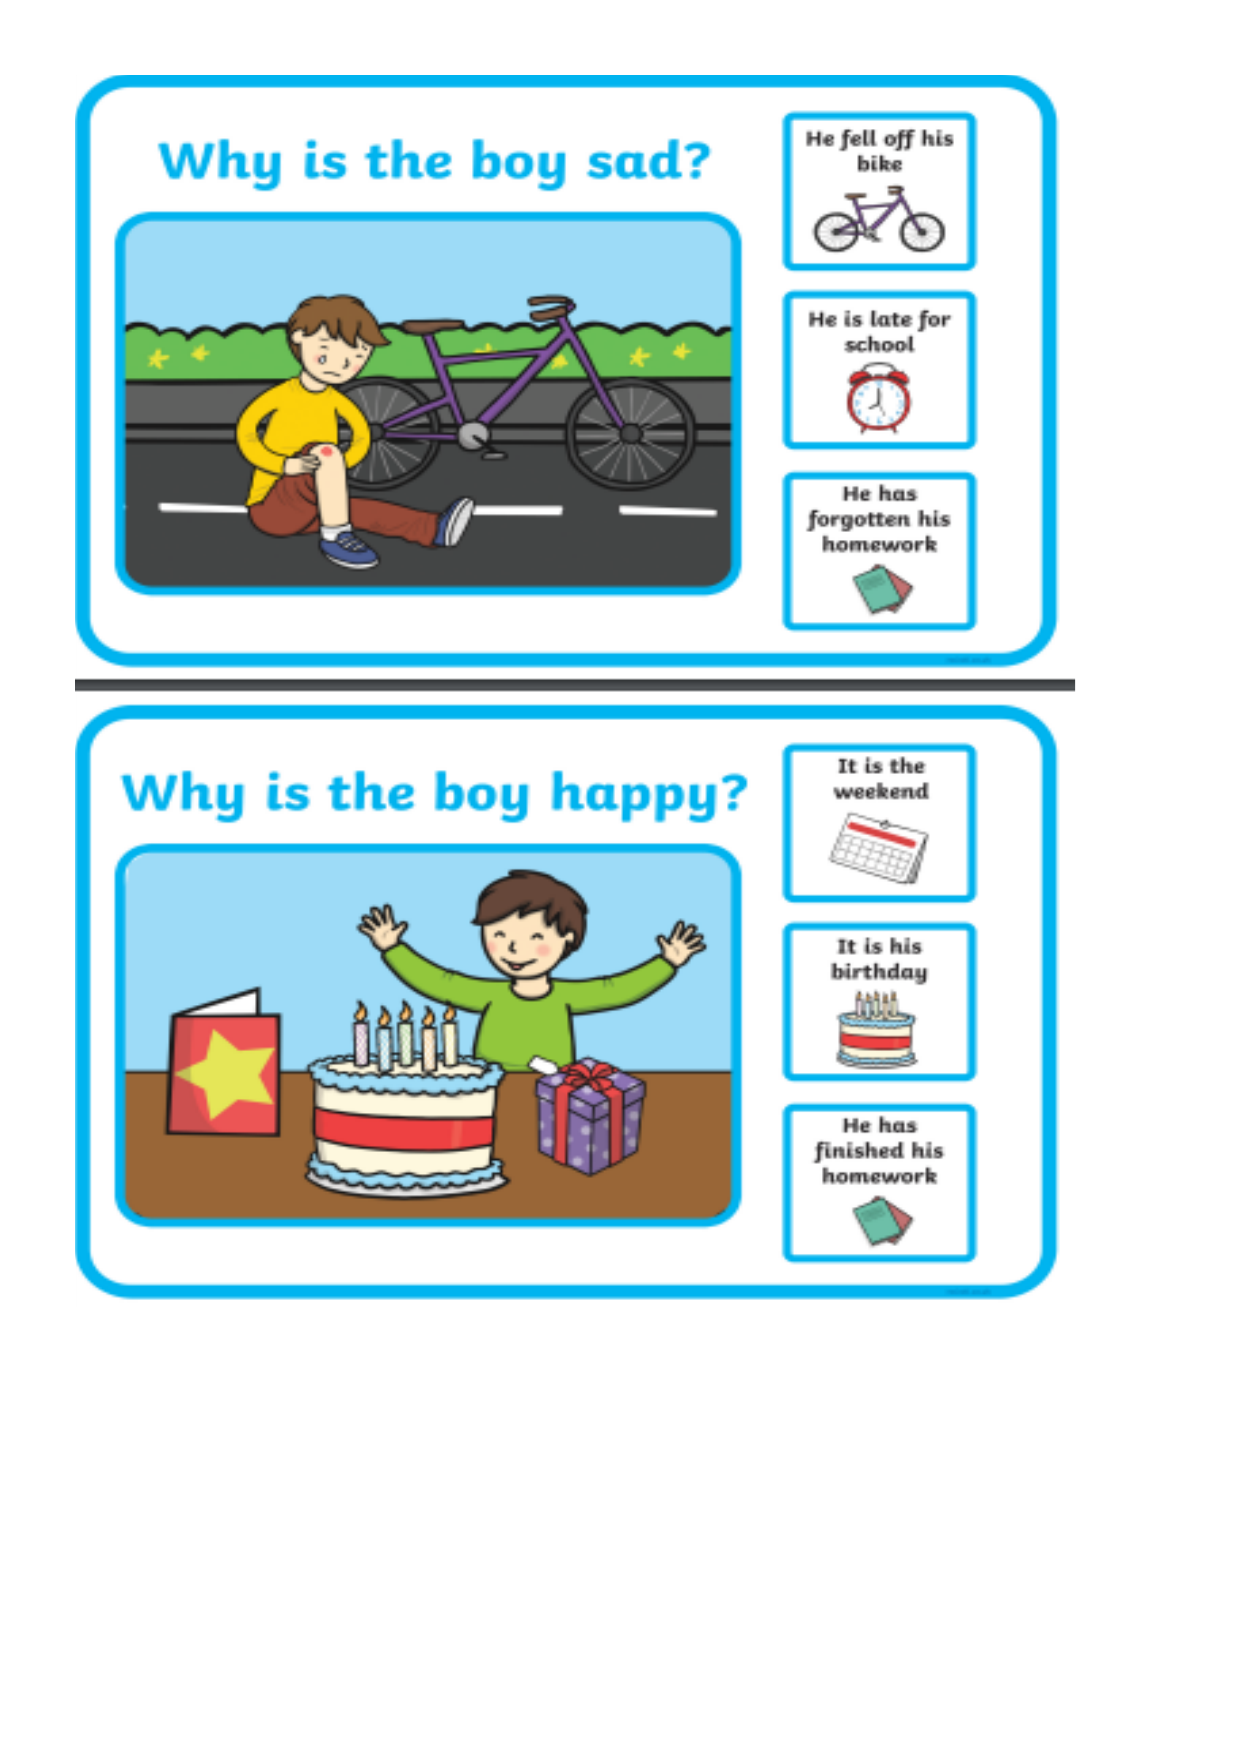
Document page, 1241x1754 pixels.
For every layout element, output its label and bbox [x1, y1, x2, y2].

picture [75, 75, 1076, 1307]
picture [89, 87, 1043, 653]
